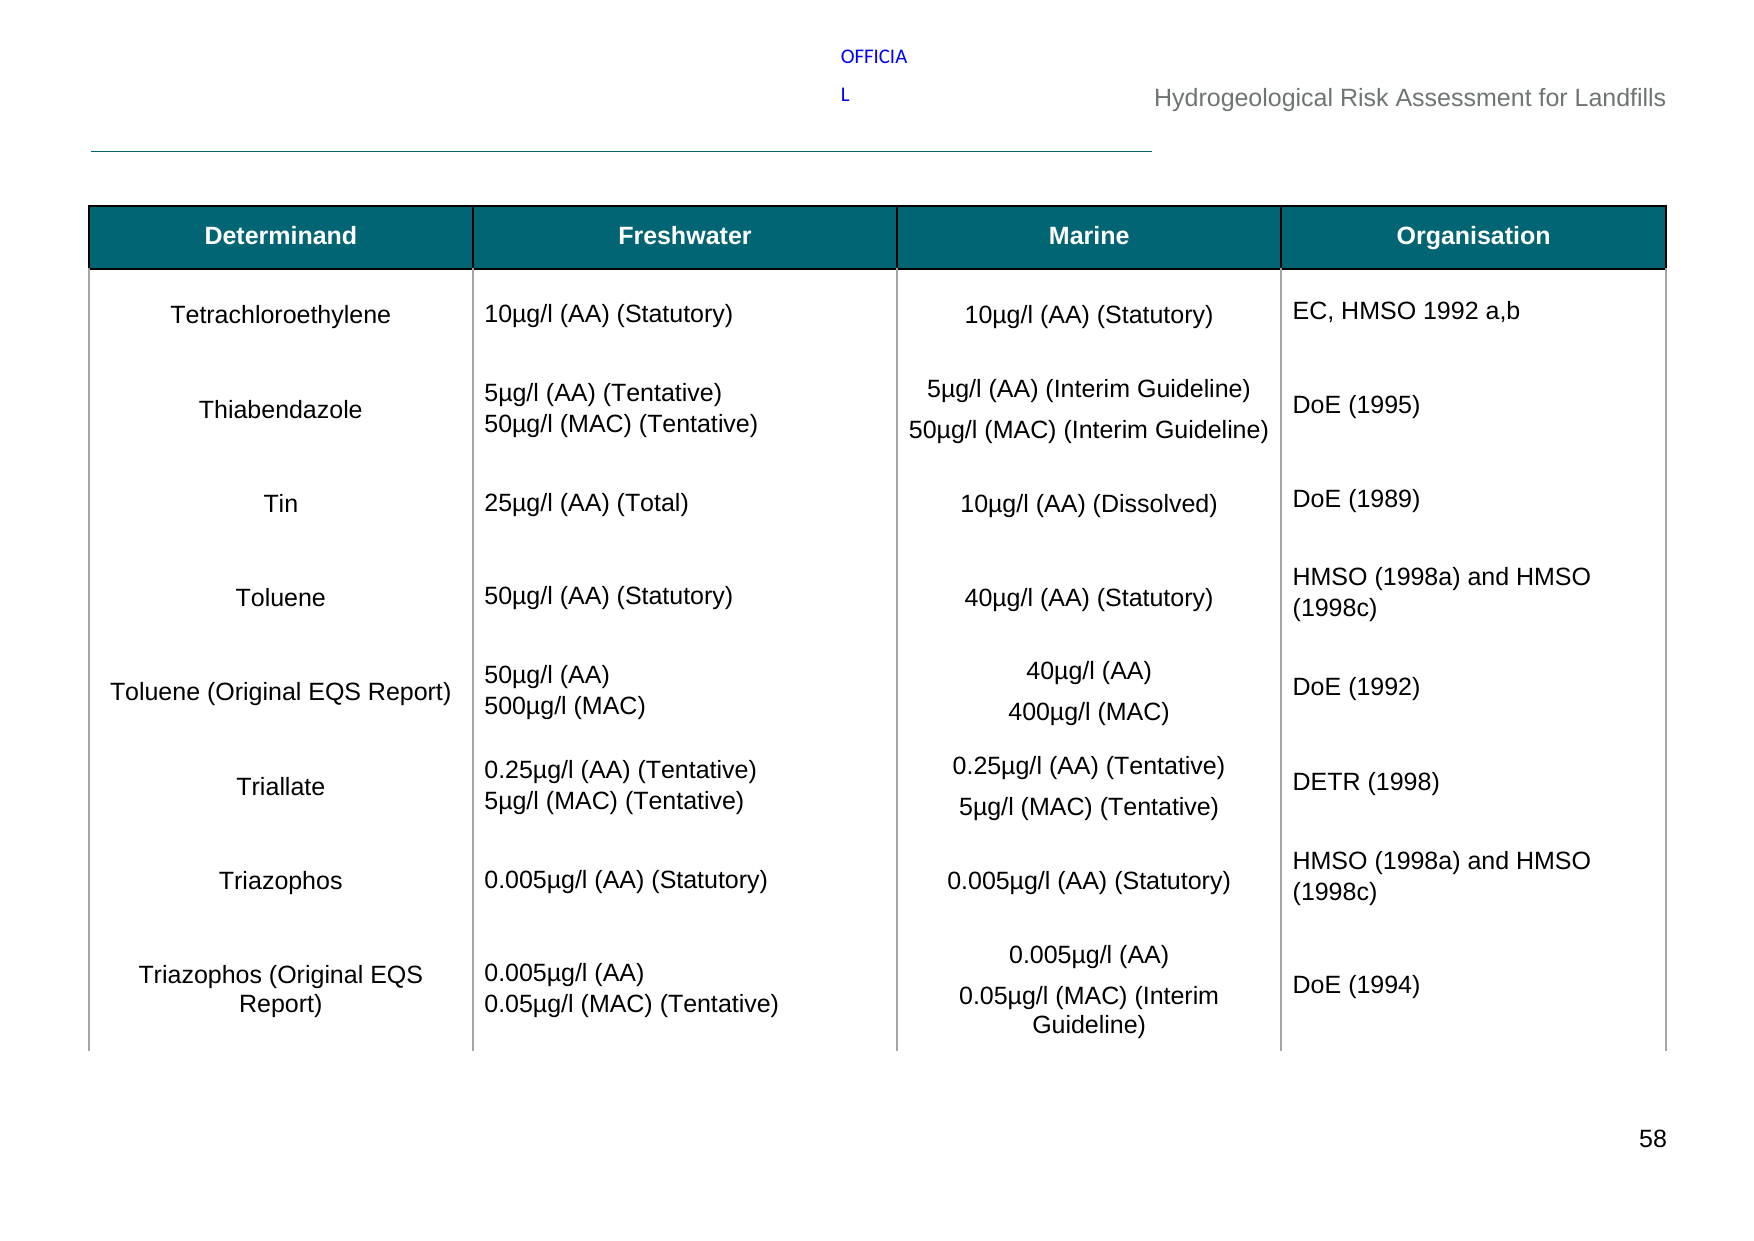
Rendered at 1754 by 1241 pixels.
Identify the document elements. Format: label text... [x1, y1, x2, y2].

table_cell Triallate [90, 739, 472, 834]
table_cell 10µg/l (AA) (Dissolved) [898, 457, 1280, 550]
table_cell 50µg/l (AA) 500µg/l (MAC) [474, 644, 896, 739]
table_cell 0.25µg/l (AA) (Tentative) 5µg/l (MAC) (Tentative) [898, 739, 1280, 834]
table_cell EC, HMSO 1992 a,b [1282, 270, 1665, 362]
table_cell Tin [90, 457, 472, 550]
table_cell 50µg/l (AA) (Statutory) [474, 550, 896, 644]
table_cell Tetrachloroethylene [90, 270, 472, 362]
table_cell DoE (1995) [1282, 362, 1665, 457]
table_cell 0.005µg/l (AA) (Statutory) [898, 834, 1280, 927]
table_header Organisation [1282, 207, 1665, 268]
table_cell DoE (1992) [1282, 644, 1665, 739]
table_cell HMSO (1998a) and HMSO (1998c) [1282, 550, 1665, 644]
table_cell 0.005µg/l (AA) 0.05µg/l (MAC) (Interim Guideline) [898, 927, 1280, 1051]
table_header Determinand [90, 207, 472, 268]
table_cell 5µg/l (AA) (Tentative) 50µg/l (MAC) (Tentative) [474, 362, 896, 457]
table_cell 5µg/l (AA) (Interim Guideline) 50µg/l (MAC) (Interim Guideline) [898, 362, 1280, 457]
table_cell 0.25µg/l (AA) (Tentative) 5µg/l (MAC) (Tentative) [474, 739, 896, 834]
table_cell 0.005µg/l (AA) (Statutory) [474, 834, 896, 927]
table_header Marine [898, 207, 1280, 268]
table_cell HMSO (1998a) and HMSO (1998c) [1282, 834, 1665, 927]
table_cell DoE (1994) [1282, 927, 1665, 1051]
table_cell Triazophos (Original EQS Report) [90, 927, 472, 1051]
table_cell Toluene [90, 550, 472, 644]
table_cell 10µg/l (AA) (Statutory) [898, 270, 1280, 362]
table_cell 0.005µg/l (AA) 0.05µg/l (MAC) (Tentative) [474, 927, 896, 1051]
table_cell 25µg/l (AA) (Total) [474, 457, 896, 550]
table_header Freshwater [474, 207, 896, 268]
table_cell Toluene (Original EQS Report) [90, 644, 472, 739]
table_cell 10µg/l (AA) (Statutory) [474, 270, 896, 362]
table_cell DoE (1989) [1282, 457, 1665, 550]
table_cell DETR (1998) [1282, 739, 1665, 834]
table_cell Thiabendazole [90, 362, 472, 457]
table_cell 40µg/l (AA) 400µg/l (MAC) [898, 644, 1280, 739]
table_cell Triazophos [90, 834, 472, 927]
table_cell 40µg/l (AA) (Statutory) [898, 550, 1280, 644]
